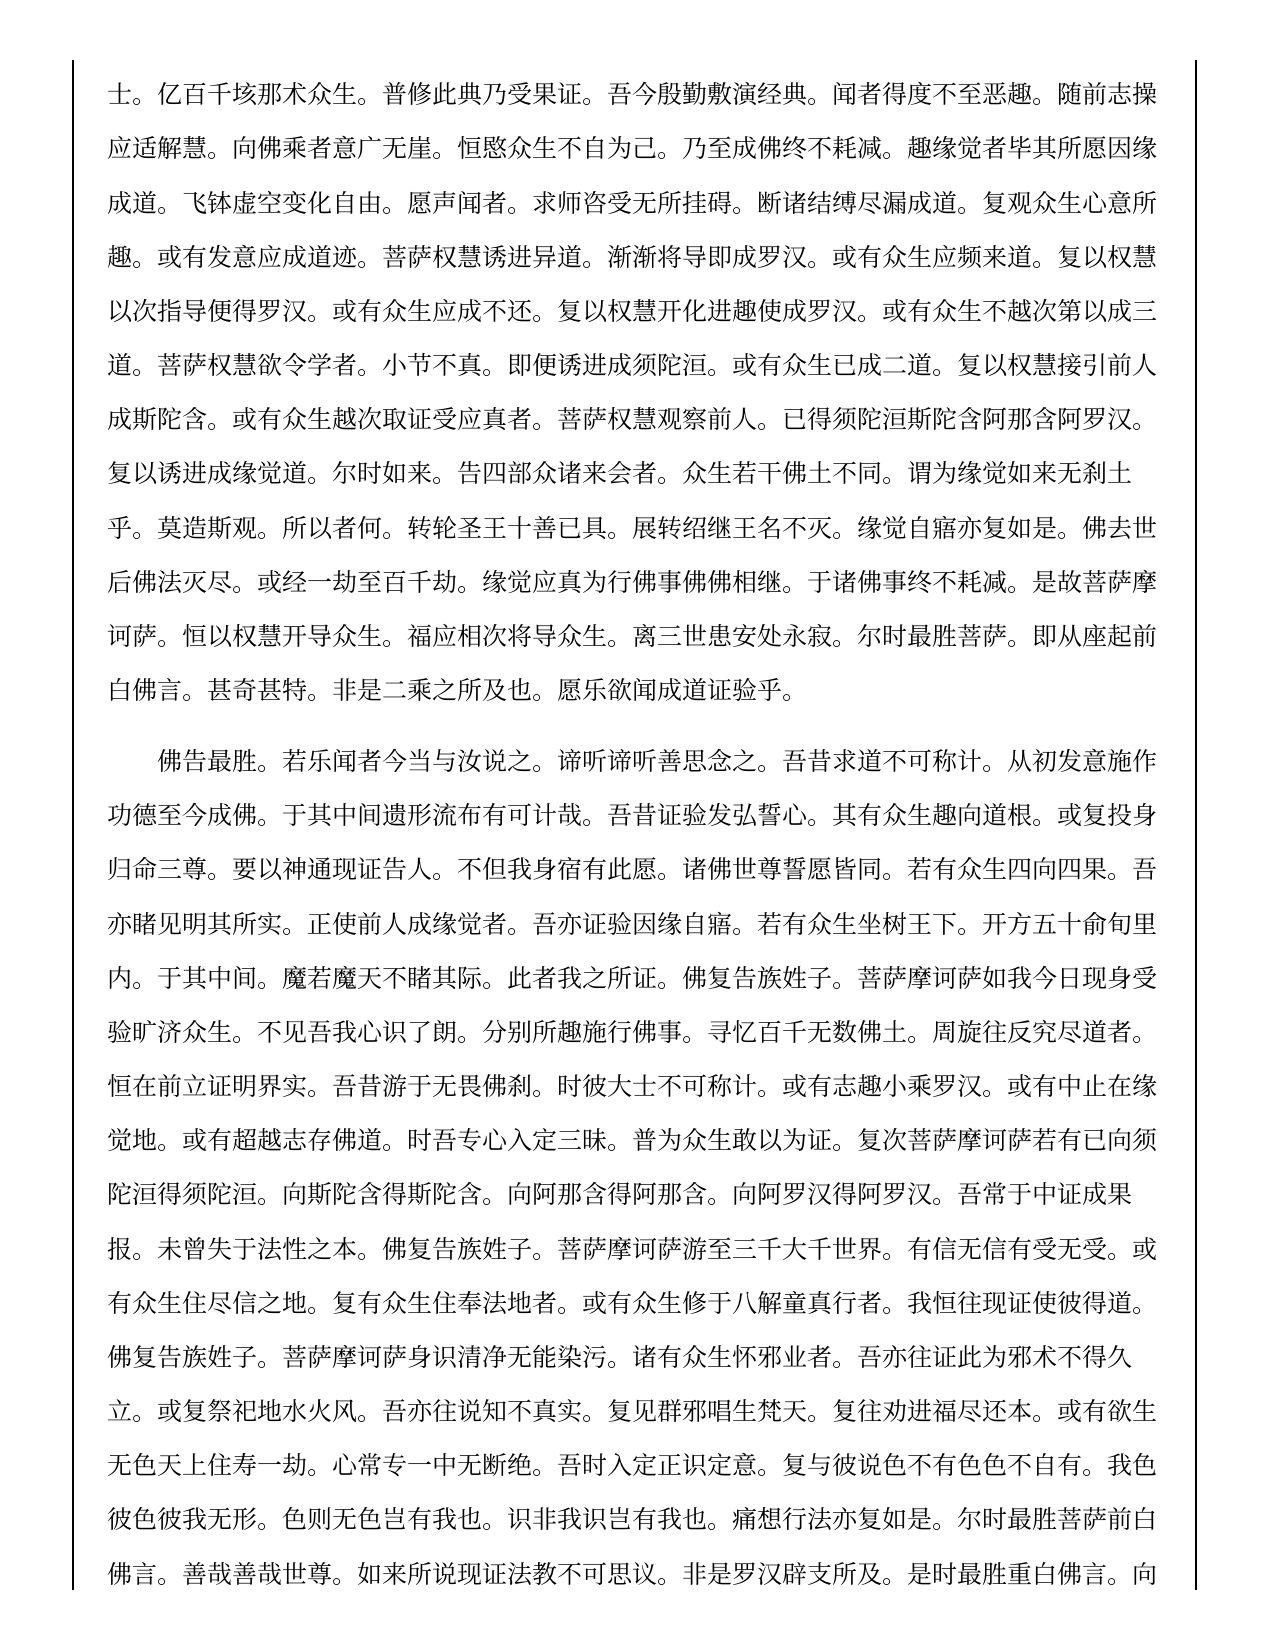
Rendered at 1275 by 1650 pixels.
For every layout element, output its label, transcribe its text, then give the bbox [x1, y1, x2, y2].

text 士。亿百千垓那术众生。普修此典乃受果证。吾今殷勤敷演经典。闻者得度不至恶趣。随前志操应适解慧。向佛乘者意广无崖。恒愍众生不自为己。乃至成佛终不耗减。趣缘觉者毕其所愿因缘成道。飞钵虚空变化自由。愿声闻者。求师咨受无所挂碍。断诸结缚尽漏成道。复观众生心意所趣。或有发意应成道迹。菩萨权慧诱进异道。渐渐将导即成罗汉。或有众生应频来道。复以权慧以次指导便得罗汉。或有众生应成不还。复以权慧开化进趣使成罗汉。或有众生不越次第以成三道。菩萨权慧欲令学者。小节不真。即便诱进成须陀洹。或有众生已成二道。复以权慧接引前人成斯陀含。或有众生越次取证受应真者。菩萨权慧观察前人。已得须陀洹斯陀含阿那含阿罗汉。复以诱进成缘觉道。尔时如来。告四部众诸来会者。众生若干佛土不同。谓为缘觉如来无刹土 乎。莫造斯观。所以者何。转轮圣王十善已具。展转绍继王名不灭。缘觉自寤亦复如是。佛去世后佛法灭尽。或经一劫至百千劫。缘觉应真为行佛事佛佛相继。于诸佛事终不耗减。是故菩萨摩诃萨。恒以权慧开导众生。福应相次将导众生。离三世患安处永寂。尔时最胜菩萨。即从座起前白佛言。甚奇甚特。非是二乘之所及也。愿乐欲闻成道证验乎。 [107, 75, 1159, 707]
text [107, 742, 1159, 1590]
